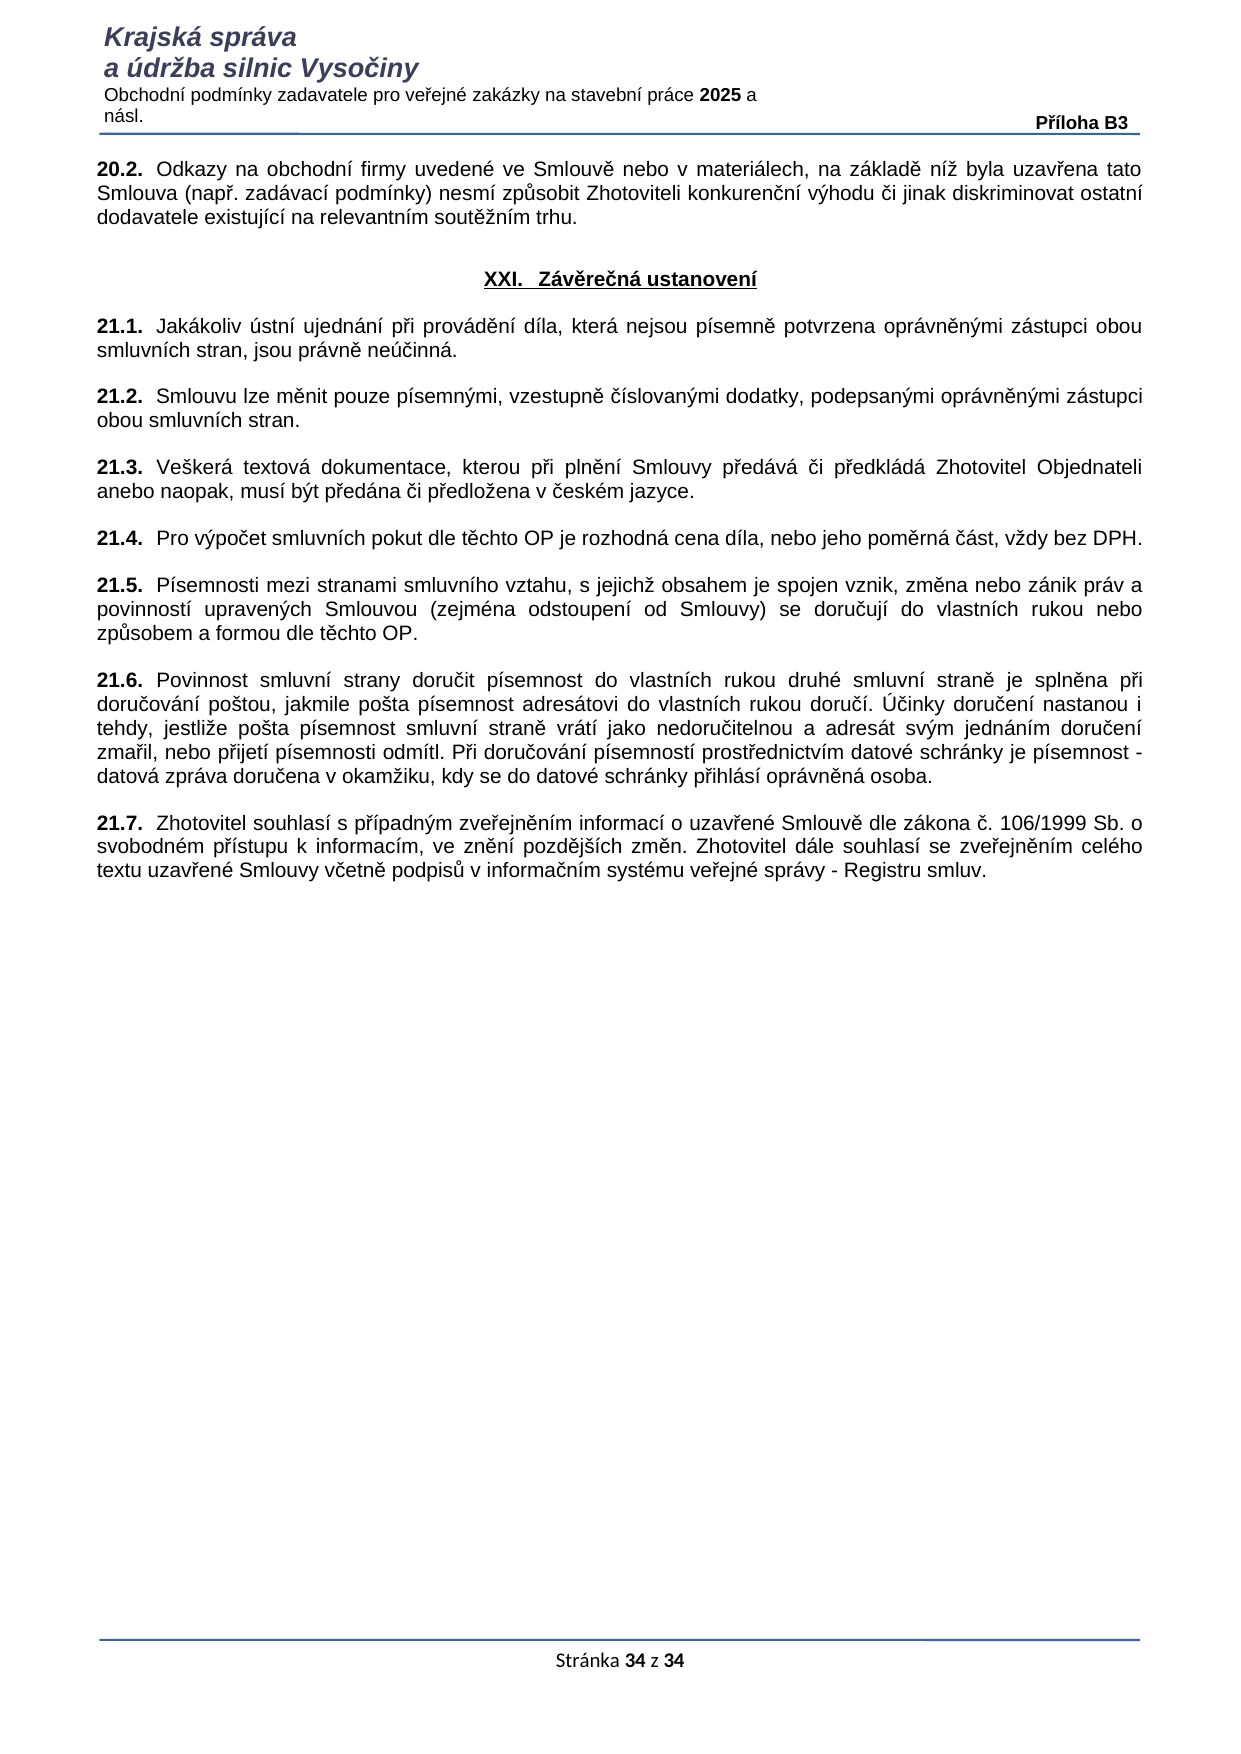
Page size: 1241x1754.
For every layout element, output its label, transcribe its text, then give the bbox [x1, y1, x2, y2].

list Zhotovitel souhlasí s případným zveřejněním informací o uzavřené Smlouvě dle zákona č. 106/1999 Sb. o svobodném přístupu k informacím, ve znění pozdějších změn. Zhotovitel dále souhlasí se zveřejněním celého textu uzavřené Smlouvy včetně podpisů v informačním systému veřejné správy - Registru smluv. [97, 810, 1144, 882]
list Závěrečná ustanovení [97, 267, 1144, 291]
list Veškerá textová dokumentace, kterou při plnění Smlouvy předává či předkládá Zhotovitel Objednateli anebo naopak, musí být předána či předložena v českém jazyce. [97, 455, 1144, 503]
list Odkazy na obchodní firmy uvedené ve Smlouvě nebo v materiálech, na základě níž byla uzavřena tato Smlouva (např. zadávací podmínky) nesmí způsobit Zhotoviteli konkurenční výhodu či jinak diskriminovat ostatní dodavatele existující na relevantním soutěžním trhu. [97, 157, 1144, 229]
list Pro výpočet smluvních pokut dle těchto OP je rozhodná cena díla, nebo jeho poměrná část, vždy bez DPH. [97, 526, 1144, 550]
list Povinnost smluvní strany doručit písemnost do vlastních rukou druhé smluvní straně je splněna při doručování poštou, jakmile pošta písemnost adresátovi do vlastních rukou doručí. Účinky doručení nastanou i tehdy, jestliže pošta písemnost smluvní straně vrátí jako nedoručitelnou a adresát svým jednáním doručení zmařil, nebo přijetí písemnosti odmítl. Při doručování písemností prostřednictvím datové schránky je písemnost - datová zpráva doručena v okamžiku, kdy se do datové schránky přihlásí oprávněná osoba. [97, 668, 1144, 787]
list Jakákoliv ústní ujednání při provádění díla, která nejsou písemně potvrzena oprávněnými zástupci obou smluvních stran, jsou právně neúčinná. [97, 313, 1144, 361]
list Smlouvu lze měnit pouze písemnými, vzestupně číslovanými dodatky, podepsanými oprávněnými zástupci obou smluvních stran. [97, 384, 1144, 432]
list Písemnosti mezi stranami smluvního vztahu, s jejichž obsahem je spojen vznik, změna nebo zánik práv a povinností upravených Smlouvou (zejména odstoupení od Smlouvy) se doručují do vlastních rukou nebo způsobem a formou dle těchto OP. [97, 573, 1144, 645]
